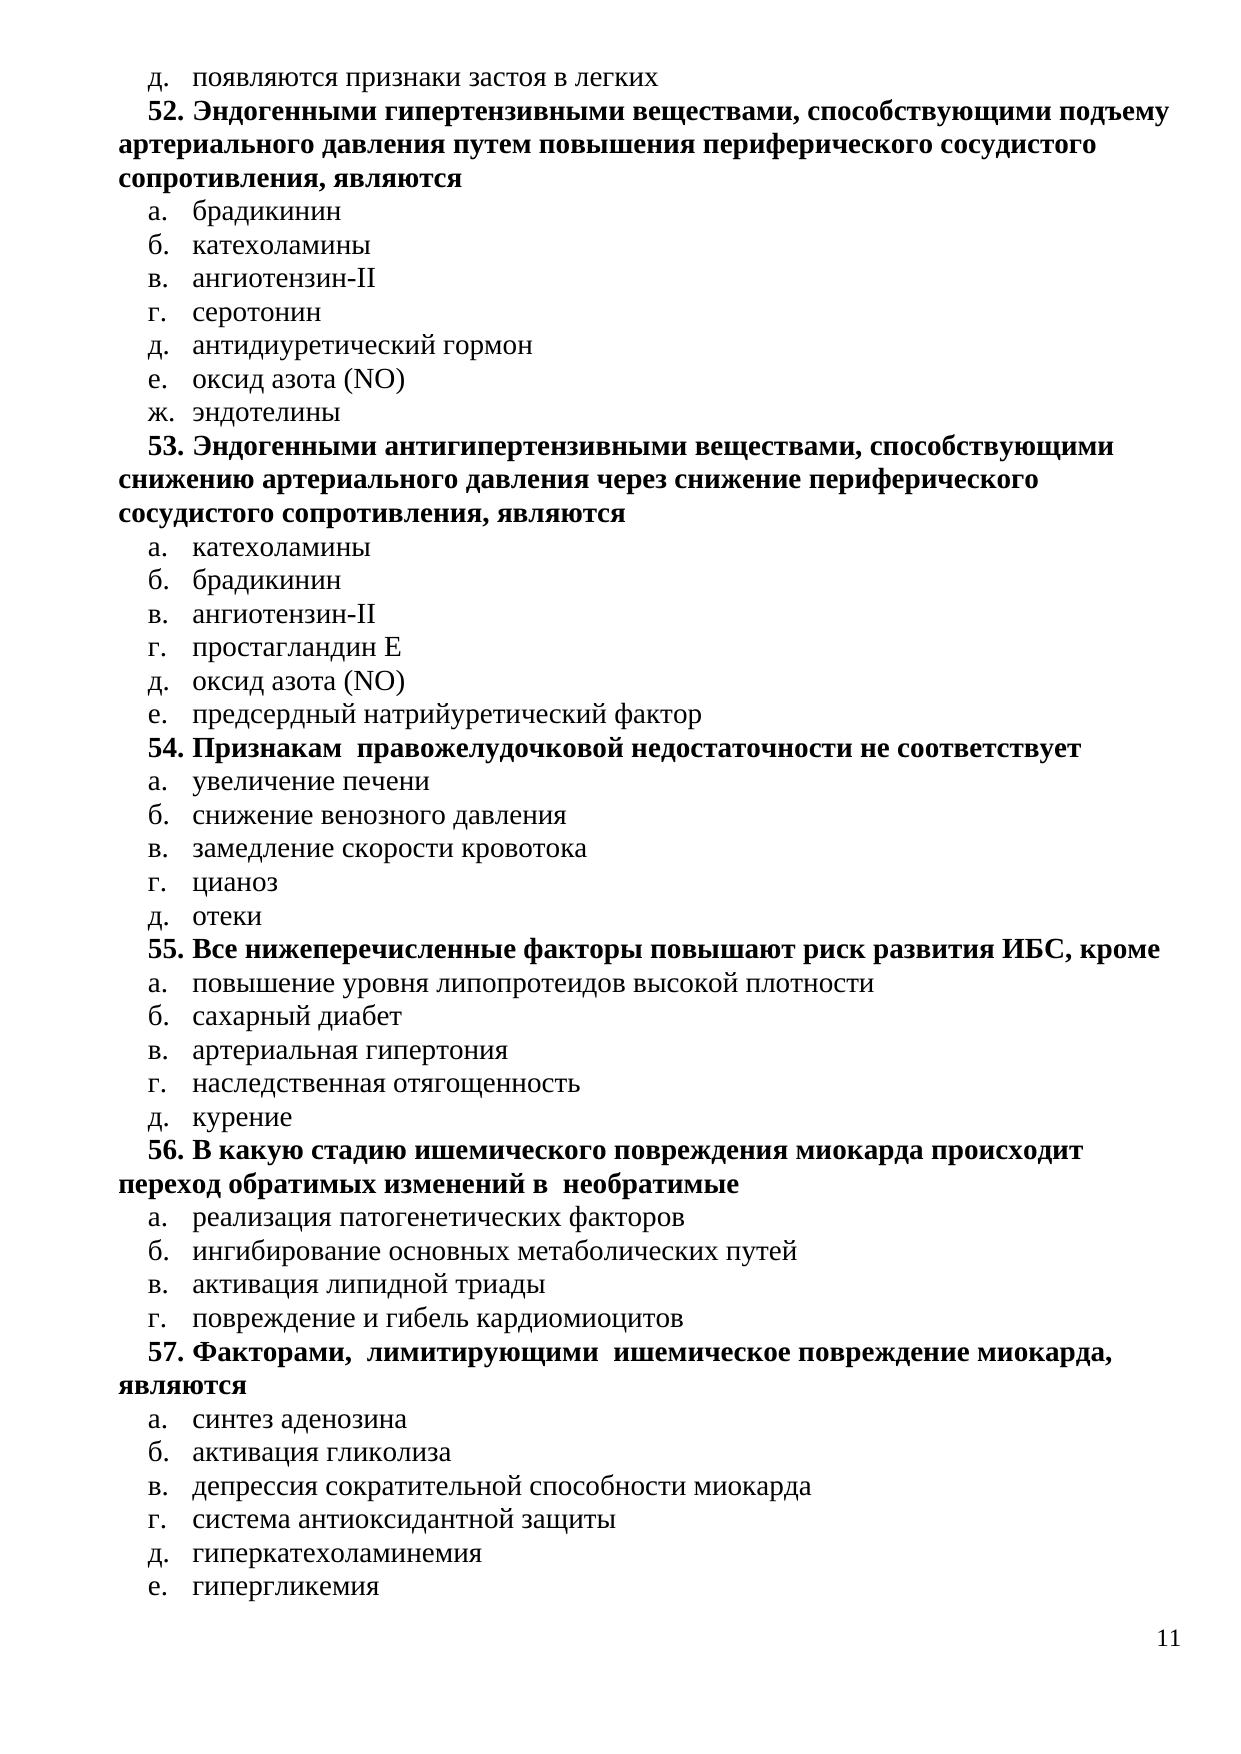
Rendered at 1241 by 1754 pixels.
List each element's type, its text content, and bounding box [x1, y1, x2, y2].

list серотонин [118, 294, 1181, 327]
list депрессия сократительной способности миокарда [118, 1468, 1181, 1501]
list снижение венозного давления [118, 797, 1181, 831]
list отеки [118, 898, 1181, 931]
list Эндогенными гипертензивными веществами, способствующими подъему артериального давления путем повышения периферического сосудистого сопротивления, являются [118, 93, 1181, 193]
list сахарный диабет [118, 998, 1181, 1032]
list появляются признаки застоя в легких [118, 59, 1181, 93]
list увеличение печени [118, 763, 1181, 797]
list брадикинин [118, 562, 1181, 596]
list повреждение и гибель кардиомиоцитов [118, 1300, 1181, 1334]
list эндотелины [118, 394, 1181, 428]
list гипергликемия [118, 1568, 1181, 1602]
list предсердный натрийуретический фактор [118, 696, 1181, 730]
list система антиоксидантной защиты [118, 1501, 1181, 1535]
list ангиотензин-II [118, 596, 1181, 629]
list Эндогенными антигипертензивными веществами, способствующими снижению артериального давления через снижение периферического сосудистого сопротивления, являются [118, 428, 1181, 529]
list активация липидной триады [118, 1267, 1181, 1300]
list артериальная гипертония [118, 1032, 1181, 1065]
list Все нижеперечисленные факторы повышают риск развития ИБС, кроме [118, 931, 1181, 965]
list катехоламины [118, 529, 1181, 562]
list повышение уровня липопротеидов высокой плотности [118, 965, 1181, 998]
list реализация патогенетических факторов [118, 1199, 1181, 1233]
list Признакам правожелудочковой недостаточности не соответствует [118, 730, 1181, 763]
list ангиотензин-II [118, 260, 1181, 294]
list простагландин Е [118, 629, 1181, 663]
list оксид азота (NO) [118, 361, 1181, 394]
list ингибирование основных метаболических путей [118, 1233, 1181, 1267]
list антидиуретический гормон [118, 327, 1181, 361]
list курение [118, 1099, 1181, 1132]
list синтез аденозина [118, 1401, 1181, 1434]
list катехоламины [118, 227, 1181, 260]
list активация гликолиза [118, 1434, 1181, 1468]
list факторами, лимитирующими ишемическое повреждение миокарда, являются [118, 1334, 1181, 1401]
list В какую стадию ишемического повреждения миокарда происходит переход обратимых изменений в необратимые [118, 1132, 1181, 1199]
list замедление скорости кровотока [118, 831, 1181, 864]
list оксид азота (NO) [118, 663, 1181, 696]
list цианоз [118, 864, 1181, 898]
list наследственная отягощенность [118, 1065, 1181, 1099]
list гиперкатехоламинемия [118, 1535, 1181, 1568]
list брадикинин [118, 193, 1181, 227]
